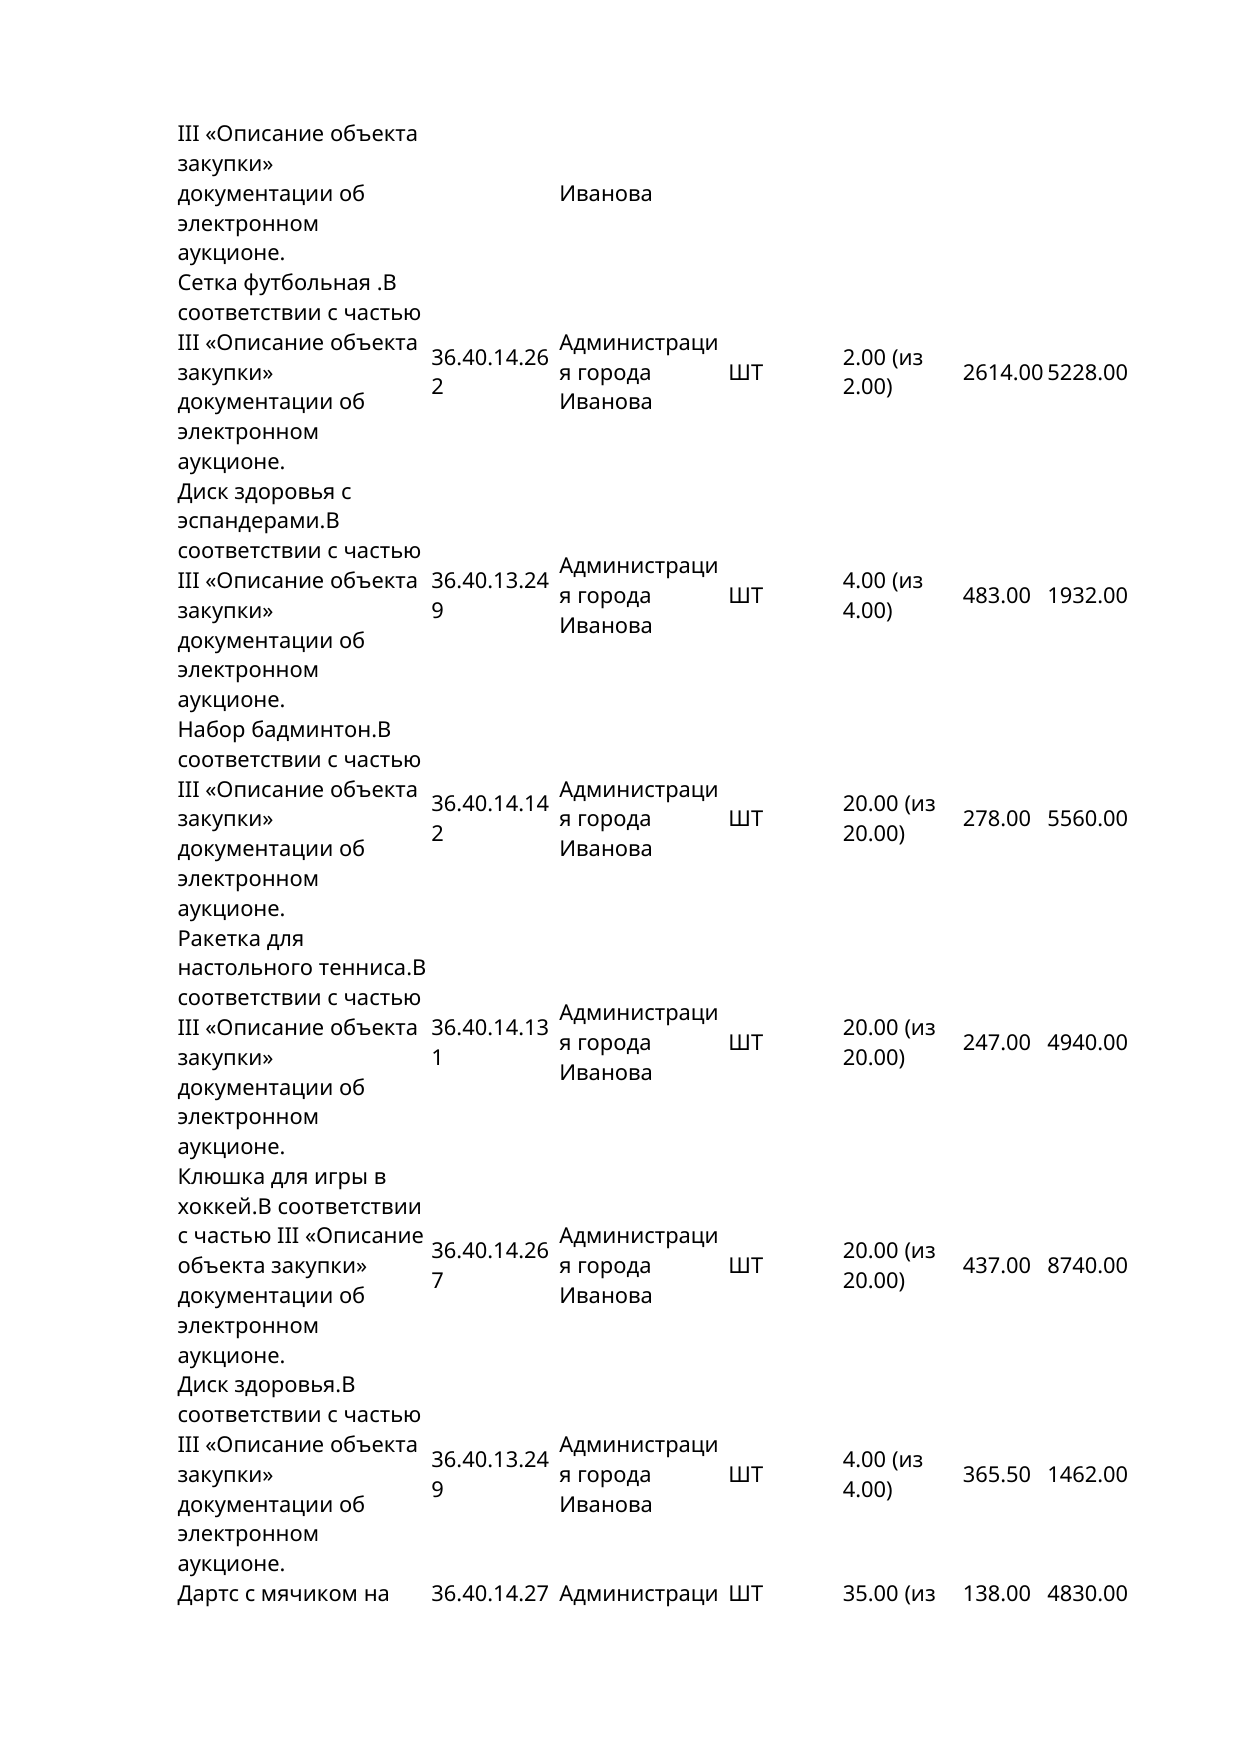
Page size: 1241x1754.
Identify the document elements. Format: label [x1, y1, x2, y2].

table_cell [177, 118, 1152, 1608]
